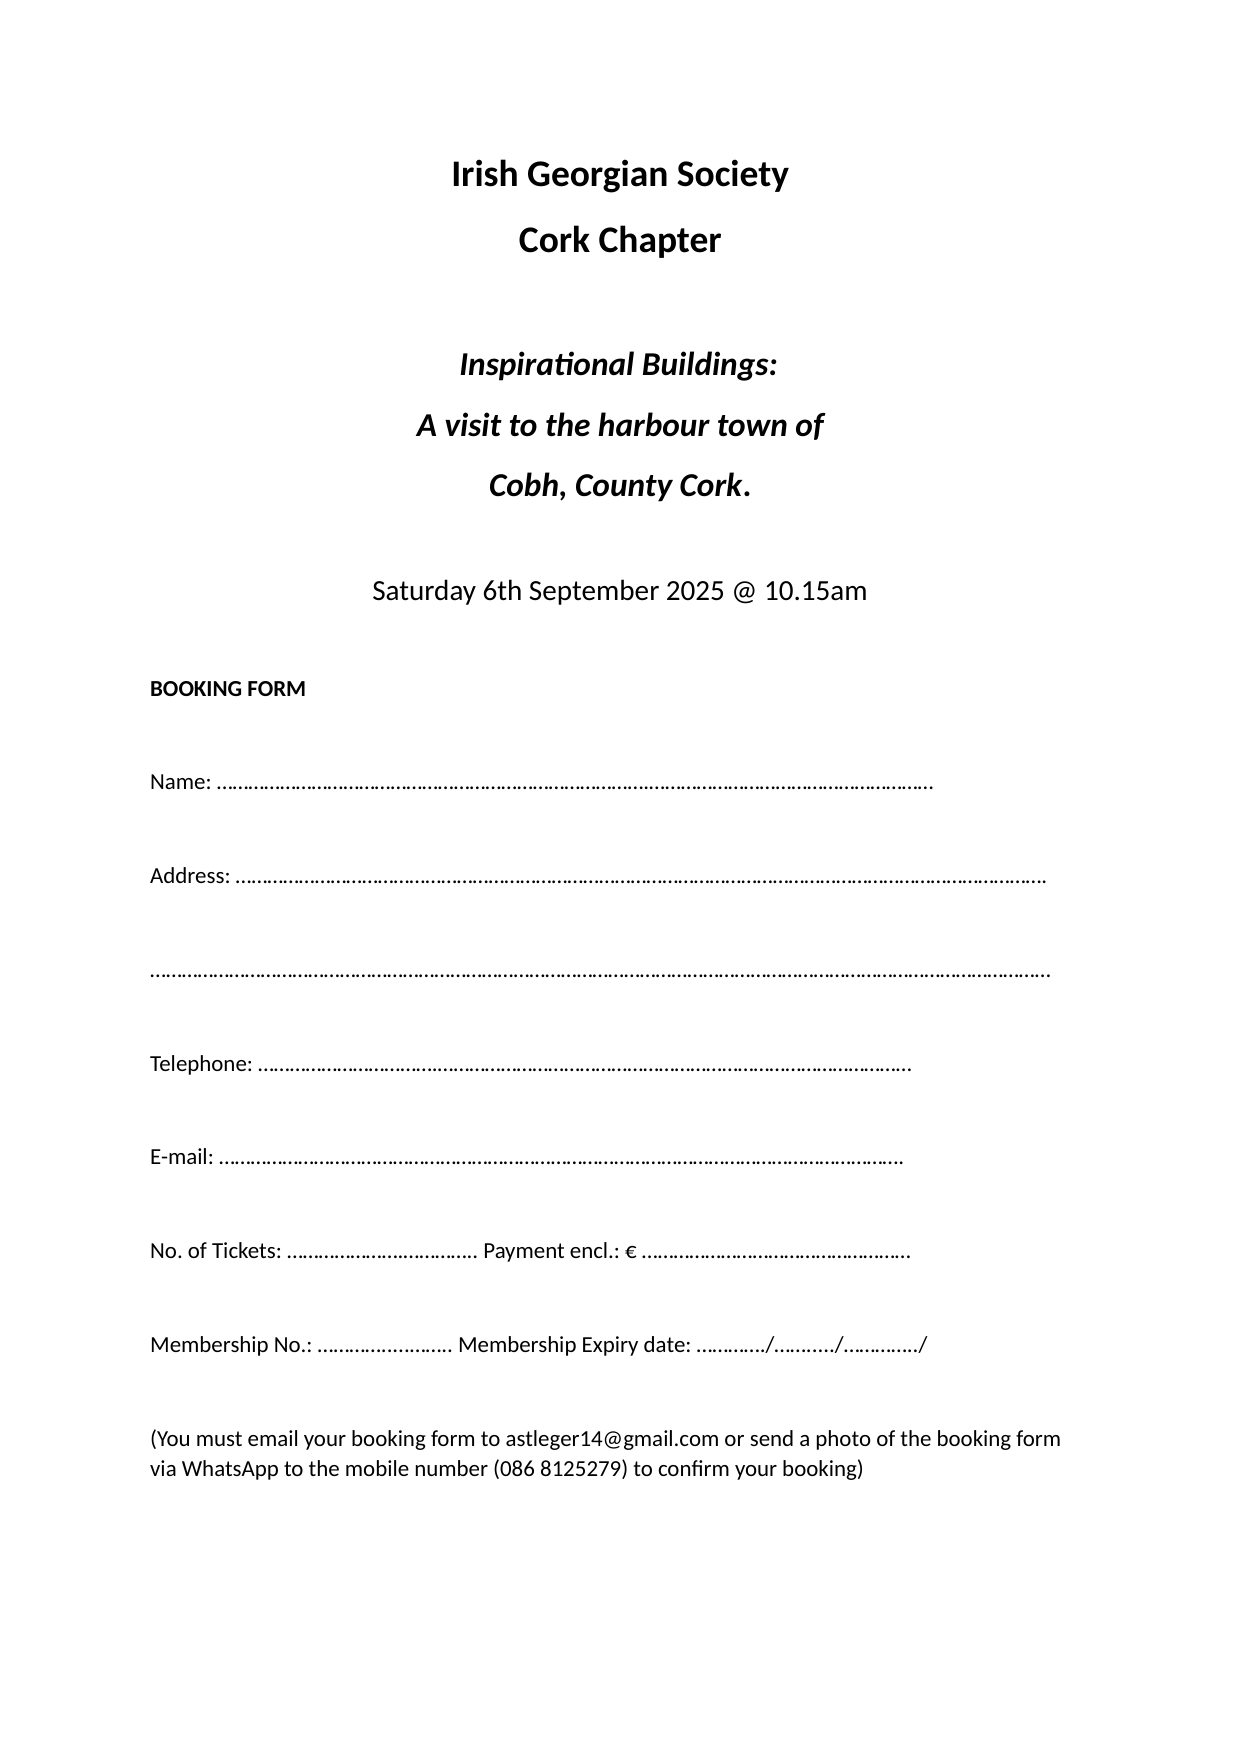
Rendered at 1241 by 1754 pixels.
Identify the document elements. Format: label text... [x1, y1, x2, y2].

text Saturday 6th September 2025 @ 10.15am [150, 572, 1090, 607]
text Inspirational Buildings: [150, 343, 1090, 384]
text Cork Chapter [150, 216, 1090, 262]
text ……………………………………………………………………………………………………………………………………………………… [150, 955, 1090, 983]
text Membership No.: ………….....…….. Membership Expiry date: …………./……...../…………../ [150, 1330, 1090, 1358]
text Name: ……………………………………………………………………….……………………………………………… [150, 767, 1090, 795]
text A visit to the harbour town of [150, 403, 1090, 444]
text Telephone: …………………………….……………………………………………………………………………… [150, 1049, 1090, 1077]
text Irish Georgian Society [150, 150, 1090, 196]
text Cobh, County Cork. [150, 464, 1090, 505]
text BOOKING FORM [150, 674, 1090, 702]
text Address: ………………………………………………………………………………………………………………………………………. [150, 861, 1090, 889]
text No. of Tickets: ………………….………….. Payment encl.: € …………………………………………… [150, 1236, 1090, 1264]
text E-mail: …………………………………………………………………………………………………………………. [150, 1142, 1090, 1170]
text (You must email your booking form to astleger14@gmail.com or send a photo of the booking form via WhatsApp to the mobile number (086 8125279) to confirm your booking) [150, 1424, 1090, 1482]
